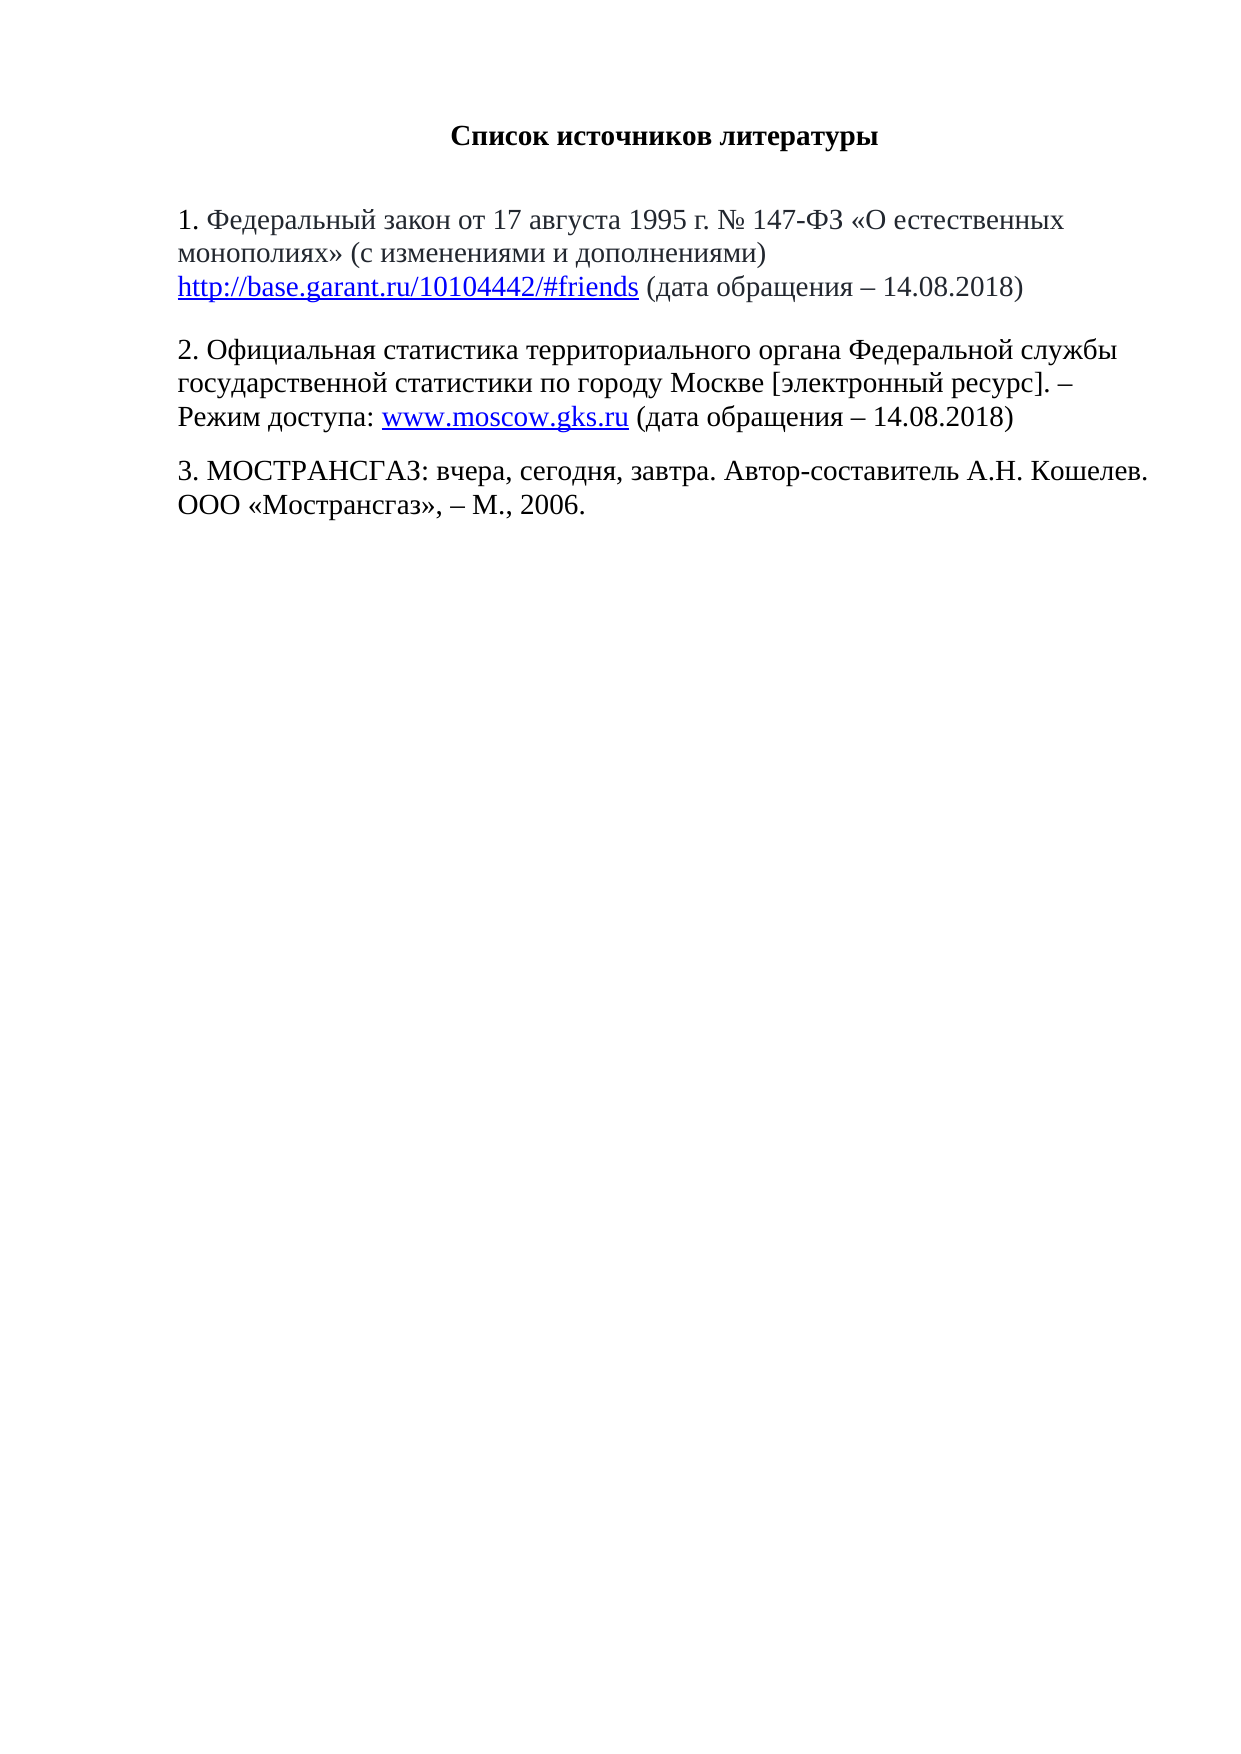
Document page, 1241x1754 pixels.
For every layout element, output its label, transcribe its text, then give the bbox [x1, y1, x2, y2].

subtitle 1. Федеральный закон от 17 августа 1995 г. № 147-ФЗ «О естественных монополиях» (с изменениями и дополнениями) http://base.garant.ru/10104442/#friends (дата обращения – 14.08.2018) [177, 202, 1152, 303]
text 2. Официальная статистика территориального органа Федеральной службы государственной статистики по городу Москве [электронный ресурс]. – Режим доступа: www.moscow.gks.ru (дата обращения – 14.08.2018) [177, 332, 1152, 432]
text 3. МОСТРАНСГАЗ: вчера, сегодня, завтра. Автор-составитель А.Н. Кошелев. ООО «Мострансгаз», – М., 2006. [177, 453, 1152, 521]
text Список источников литературы [177, 118, 1152, 152]
